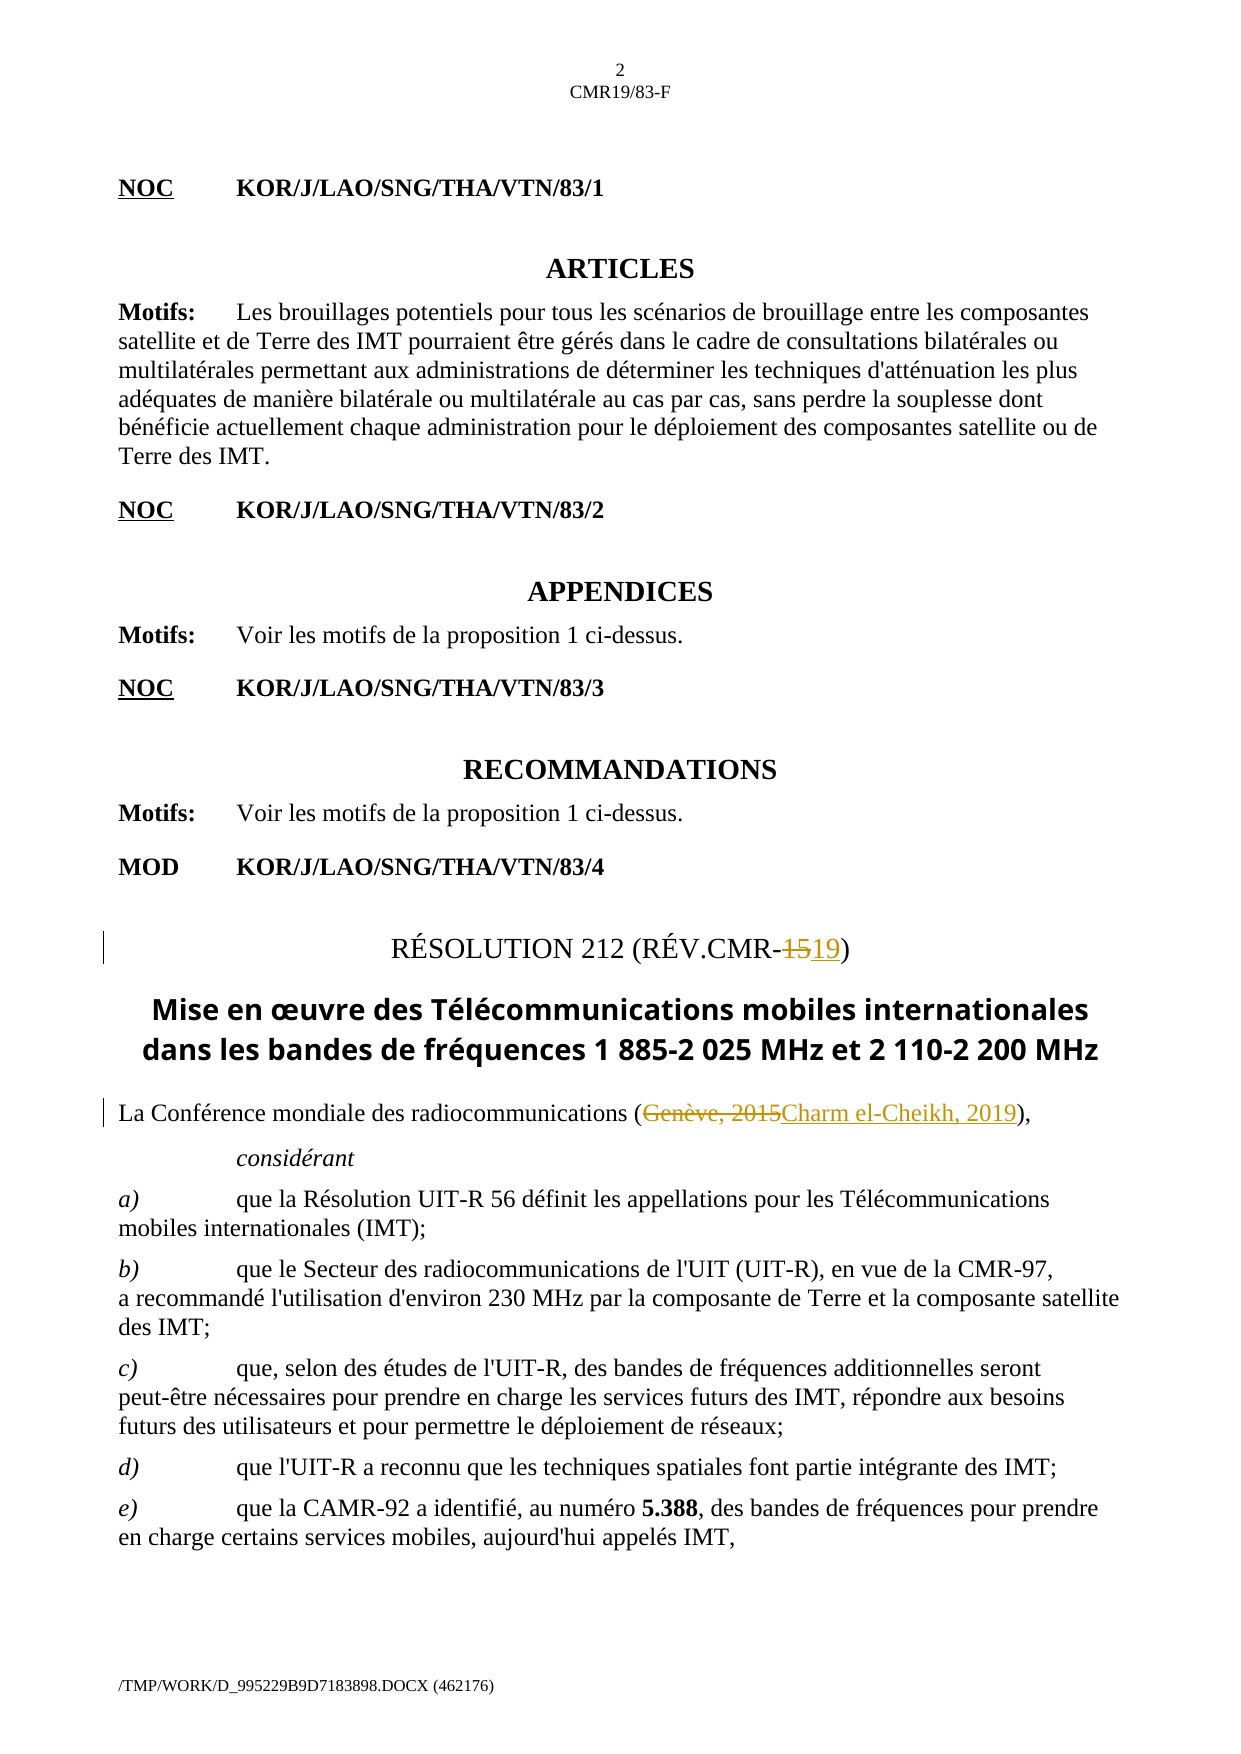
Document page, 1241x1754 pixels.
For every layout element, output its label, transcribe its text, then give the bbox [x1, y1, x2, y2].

title La Conférence mondiale des radiocommunications (), [118, 1098, 1122, 1127]
text MOD KOR/J/LAO/SNG/THA/VTN/83/4 [118, 852, 1122, 881]
text NOC KOR/J/LAO/SNG/THA/VTN/83/1 [118, 173, 1122, 201]
text a) que la Résolution UIT-R 56 définit les appellations pour les Télécommunications mobiles internationales (IMT); [118, 1184, 1122, 1242]
text NOC KOR/J/LAO/SNG/THA/VTN/83/3 [118, 673, 1122, 702]
text d) que l'UIT-R a reconnu que les techniques spatiales font partie intégrante des IMT; [118, 1452, 1122, 1481]
title RECOMMANDATIONS [118, 752, 1122, 786]
text Motifs: Les brouillages potentiels pour tous les scénarios de brouillage entre les composantes satellite et de Terre des IMT pourraient être gérés dans le cadre de consultations bilatérales ou multilatérales permettant aux administrations de déterminer les techniques d'atténuation les plus adéquates de manière bilatérale ou multilatérale au cas par cas, sans perdre la souplesse dont bénéficie actuellement chaque administration pour le déploiement des composantes satellite ou de Terre des IMT. [118, 297, 1122, 470]
text Motifs: Voir les motifs de la proposition 1 ci-dessus. [118, 620, 1122, 648]
text NOC KOR/J/LAO/SNG/THA/VTN/83/2 [118, 495, 1122, 524]
text c) que, selon des études de l'UIT-R, des bandes de fréquences additionnelles seront peut-être nécessaires pour prendre en charge les services futurs des IMT, répondre aux besoins futurs des utilisateurs et pour permettre le déploiement de réseaux; [118, 1353, 1122, 1439]
title ARTICLES [118, 251, 1122, 285]
text RÉSOLUTION 212 (RÉV.CMR-) [118, 931, 1122, 964]
title Mise en œuvre des Télécommunications mobiles internationales dans les bandes de fréquences 1 885-2 025 MHz et 2 110-2 200 MHz [118, 989, 1122, 1069]
text e) que la CAMR-92 a identifié, au numéro 5.388, des bandes de fréquences pour prendre en charge certains services mobiles, aujourd'hui appelés IMT, [118, 1493, 1122, 1551]
text Motifs: Voir les motifs de la proposition 1 ci-dessus. [118, 798, 1122, 827]
text considérant [236, 1143, 1122, 1172]
title APPENDICES [118, 574, 1122, 607]
text b) que le Secteur des radiocommunications de l'UIT (UIT-R), en vue de la CMR-97, a recommandé l'utilisation d'environ 230 MHz par la composante de Terre et la composante satellite des IMT; [118, 1254, 1122, 1341]
